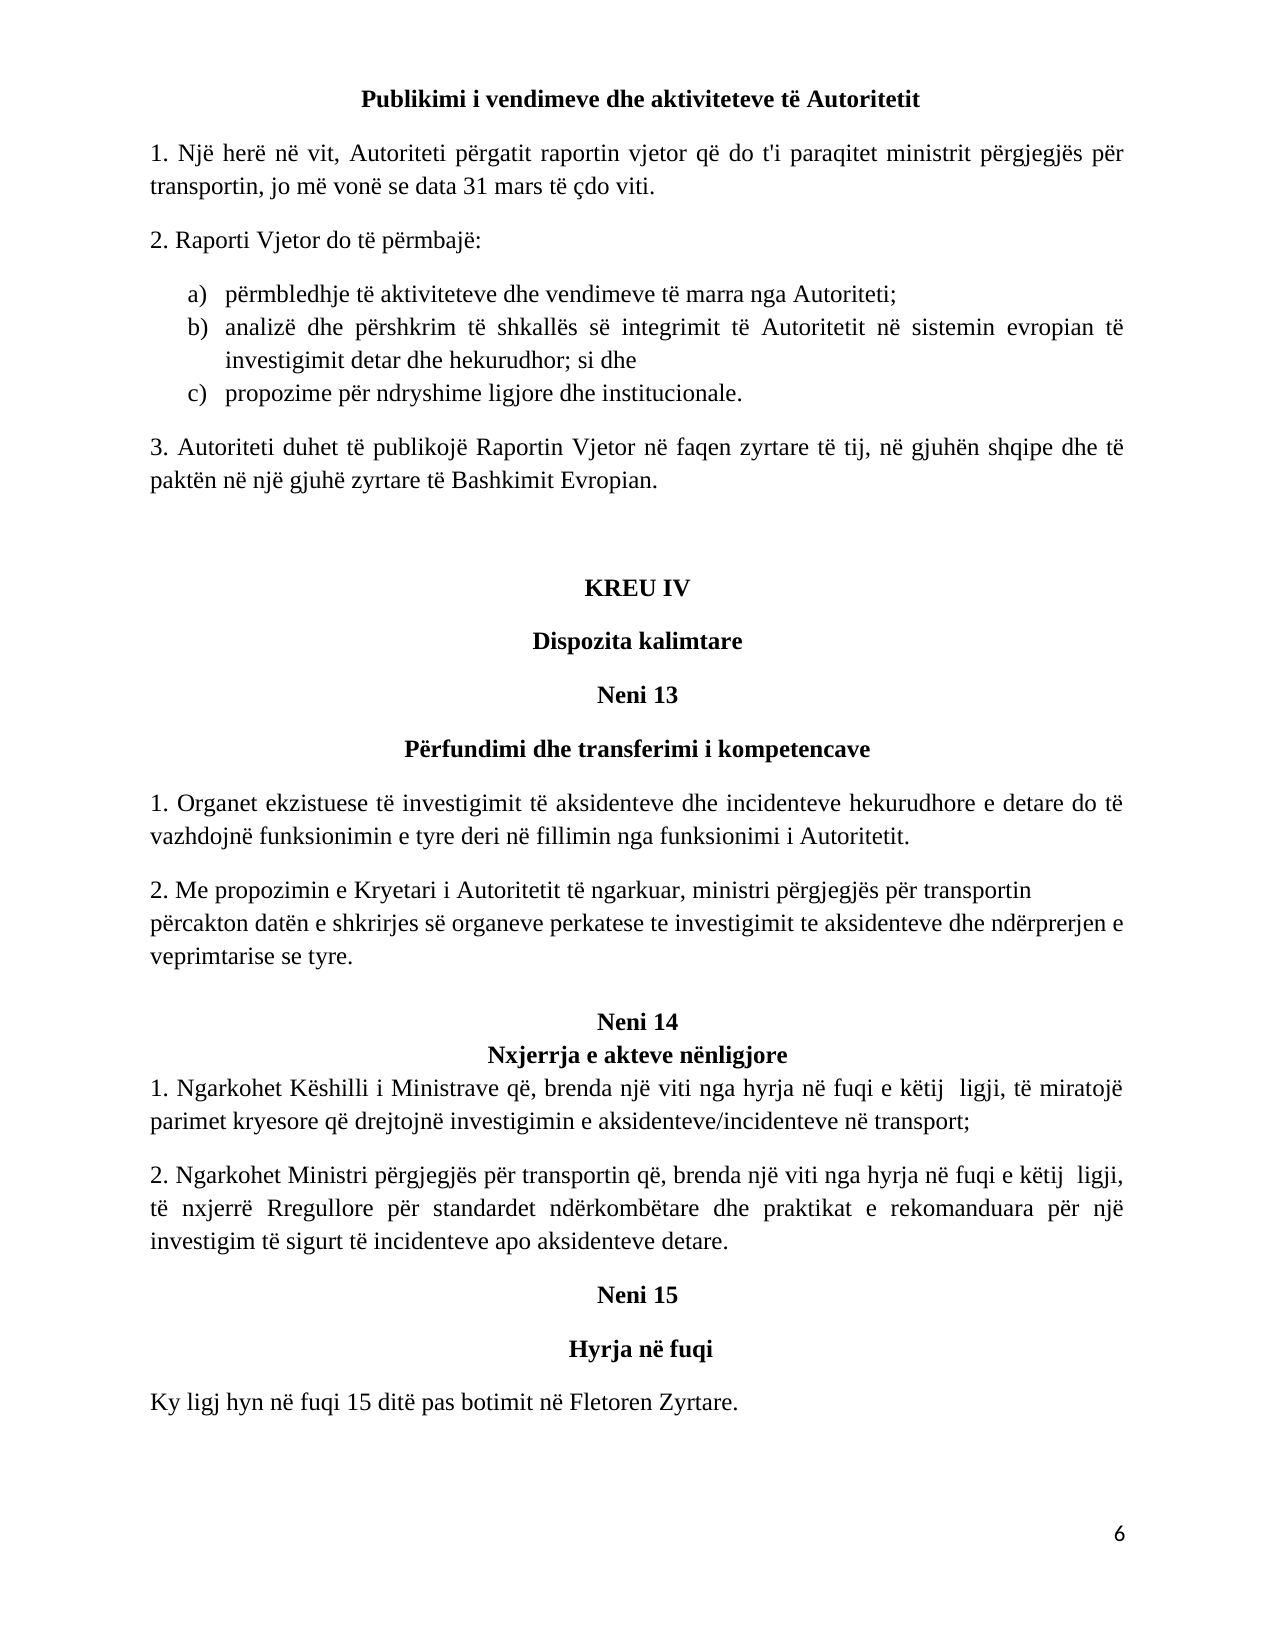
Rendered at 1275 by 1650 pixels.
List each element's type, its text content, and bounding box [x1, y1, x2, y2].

text Neni 14 [150, 1007, 1125, 1036]
text 2. Me propozimin e Kryetari i Autoritetit të ngarkuar, ministri përgjegjës për transportin përcakton datën e shkrirjes së organeve perkatese te investigimit te aksidenteve dhe ndërprerjen e veprimtarise se tyre. [150, 875, 1125, 970]
text 3. Autoriteti duhet të publikojë Raportin Vjetor në faqen zyrtare të tij, në gjuhën shqipe dhe të paktën në një gjuhë zyrtare të Bashkimit Evropian. [150, 432, 1125, 494]
text Përfundimi dhe transferimi i kompetencave [150, 734, 1125, 763]
text 1. Ngarkohet Këshilli i Ministrave që, brenda një viti nga hyrja në fuqi e këtij ligji, të miratojë parimet kryesore që drejtojnë investigimin e aksidenteve/incidenteve në transport; [150, 1073, 1125, 1135]
text Neni 15 [150, 1280, 1125, 1308]
list përmbledhje të aktiviteteve dhe vendimeve të marra nga Autoriteti; [187, 279, 1125, 308]
text Publikimi i vendimeve dhe aktiviteteve të Autoritetit [150, 84, 1125, 113]
text 2. Raporti Vjetor do të përmbajë: [150, 225, 1125, 254]
text Ky ligj hyn në fuqi 15 ditë pas botimit në Fletoren Zyrtare. [150, 1387, 1125, 1416]
list propozime për ndryshime ligjore dhe institucionale. [187, 378, 1125, 407]
text Dispozita kalimtare [150, 626, 1125, 655]
text 1. Organet ekzistuese të investigimit të aksidenteve dhe incidenteve hekurudhore e detare do të vazhdojnë funksionimin e tyre deri në fillimin nga funksionimi i Autoritetit. [150, 788, 1125, 850]
text 1. Një herë në vit, Autoriteti përgatit raportin vjetor që do t'i paraqitet ministrit përgjegjës për transportin, jo më vonë se data 31 mars të çdo viti. [150, 138, 1125, 200]
text Hyrja në fuqi [150, 1334, 1125, 1362]
text Nxjerrja e akteve nënligjore [150, 1040, 1125, 1069]
list analizë dhe përshkrim të shkallës së integrimit të Autoritetit në sistemin evropian të investigimit detar dhe hekurudhor; si dhe [187, 312, 1125, 374]
text 2. Ngarkohet Ministri përgjegjës për transportin që, brenda një viti nga hyrja në fuqi e këtij ligji, të nxjerrë Rregullore për standardet ndërkombëtare dhe praktikat e rekomanduara për një investigim të sigurt të incidenteve apo aksidenteve detare. [150, 1160, 1125, 1255]
text KREU IV [150, 573, 1125, 601]
text Neni 13 [150, 680, 1125, 709]
